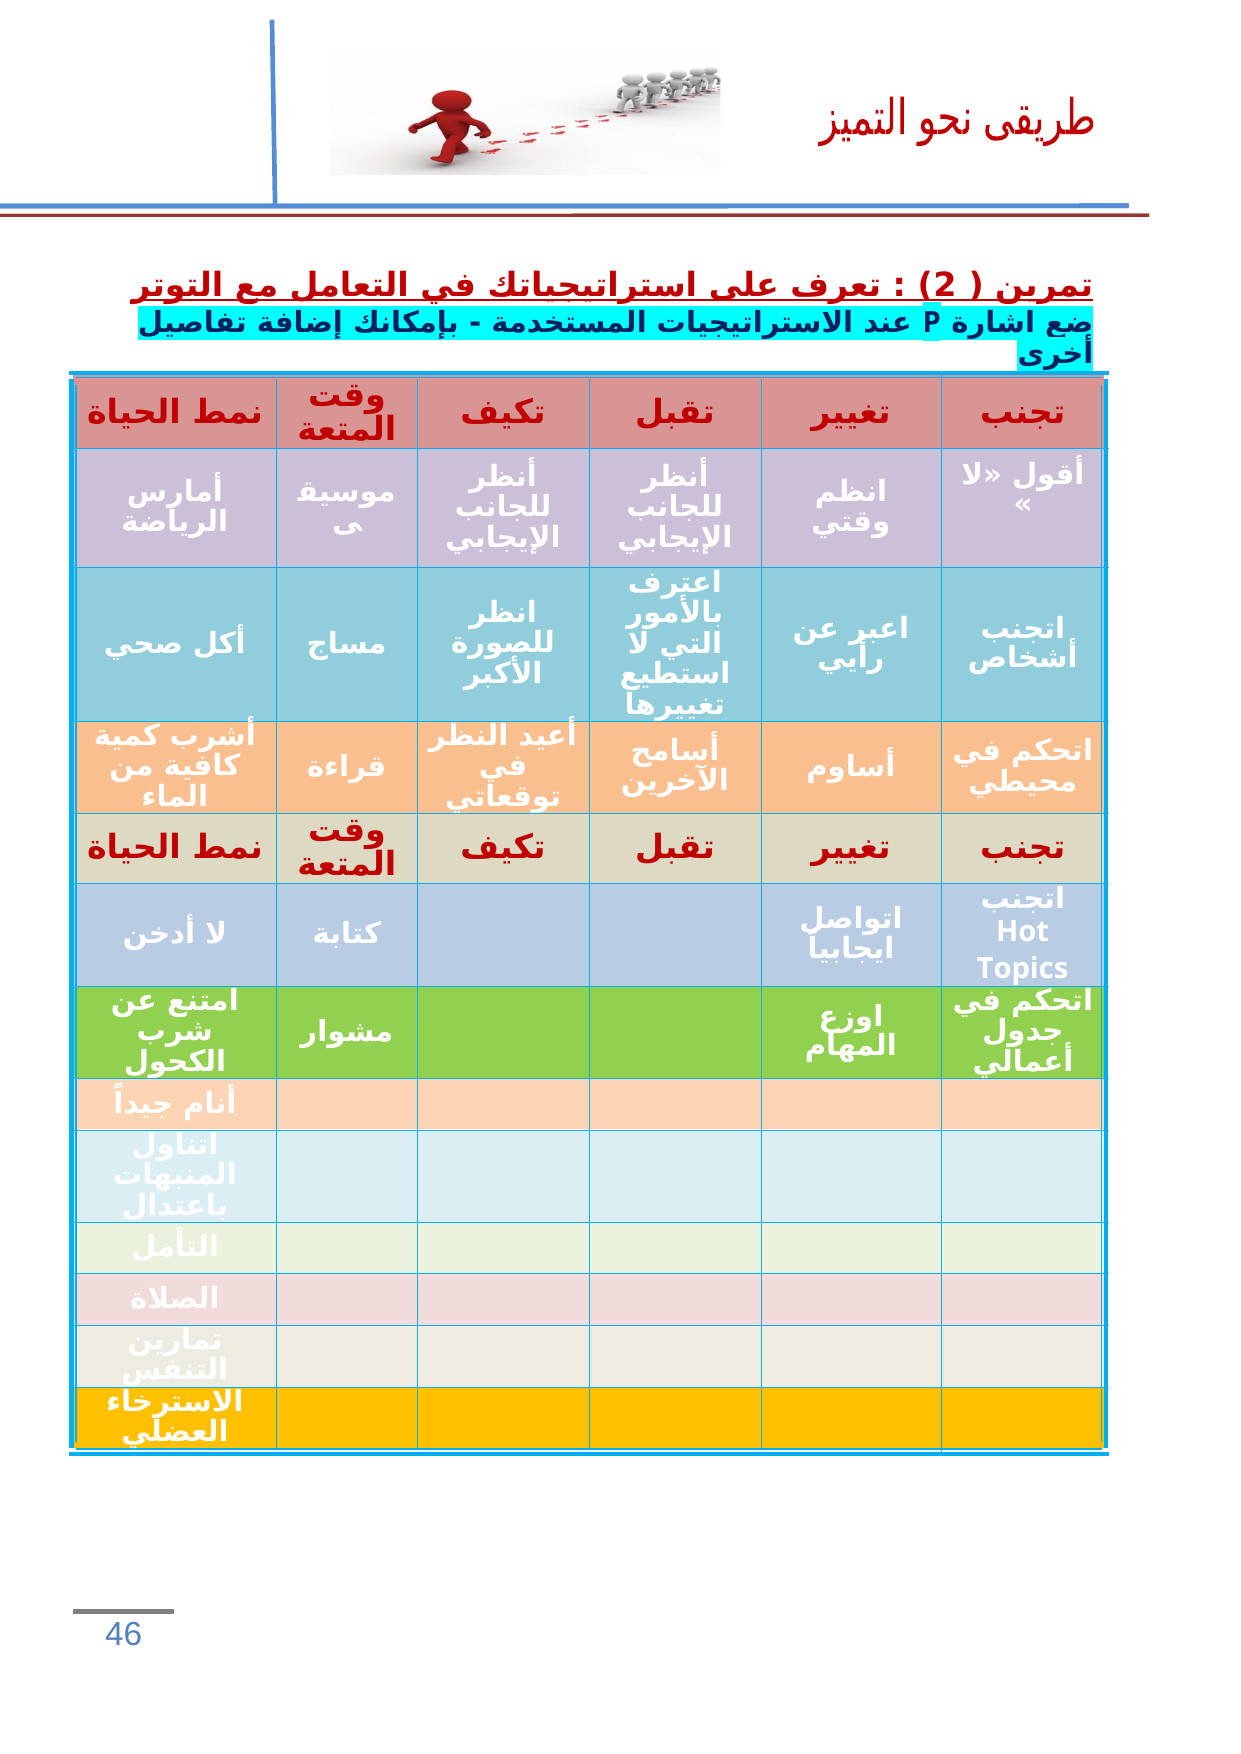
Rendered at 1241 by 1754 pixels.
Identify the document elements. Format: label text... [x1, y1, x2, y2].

table_cell أشرب كمية كافية من الماء [77, 722, 276, 813]
table_cell أنظر للجانب الإيجابي [418, 449, 589, 567]
table_cell [277, 1388, 417, 1448]
table_cell [942, 1388, 1104, 1448]
table_cell [762, 1326, 941, 1387]
table_cell موسيقى [277, 449, 417, 567]
table_cell التأمل [77, 1223, 276, 1273]
table_header تجنب [942, 375, 1104, 448]
picture [329, 46, 721, 175]
table_cell [762, 1079, 941, 1129]
table_cell اتجنب Hot Topics [942, 884, 1101, 986]
table_cell أعيد النظر في توقعاتي [418, 722, 589, 813]
table_cell [762, 1223, 941, 1273]
table_header وقت المتعة [277, 378, 417, 448]
table_cell أكل صحي [77, 568, 276, 721]
table_cell [590, 1388, 761, 1448]
table_cell اتواصل ايجابياً [762, 884, 941, 986]
table_cell [418, 884, 589, 986]
table_cell [590, 987, 761, 1078]
table_cell [590, 884, 761, 986]
table_cell [590, 1131, 761, 1222]
table_cell [590, 1326, 761, 1387]
table_cell [418, 1274, 589, 1325]
table_cell امتنع عن شرب الكحول [77, 987, 276, 1078]
table_cell [277, 1326, 417, 1387]
table_cell [590, 1274, 761, 1325]
table_cell تمارين التنفس [77, 1326, 276, 1387]
table_cell لا أدخن [77, 884, 276, 986]
table_cell [942, 1326, 1101, 1387]
table_header نمط الحياة [73, 375, 276, 448]
text ضع اشارة P عند الاستراتيجيات المستخدمة - بإمكانك إضافة تفاصيل أخرى [84, 304, 1017, 371]
table_cell [942, 1223, 1101, 1273]
table_cell [762, 1388, 941, 1448]
table_header تغيير [762, 378, 941, 448]
table_cell [942, 1274, 1101, 1325]
table_cell اتحكم في جدول أعمالي [942, 987, 1101, 1078]
table_cell انظر للصورة الأكبر [418, 568, 589, 721]
table_cell اعترف بالأمور التي لا استطيع تغييرها [590, 568, 761, 721]
table_cell [418, 1326, 589, 1387]
table_cell [277, 1131, 417, 1222]
table_cell [418, 1079, 589, 1129]
table_cell أسامح الآخرين [590, 722, 761, 813]
table_cell مساج [277, 568, 417, 721]
table_cell أساوم [762, 722, 941, 813]
table_cell اوزع المهام [762, 987, 941, 1078]
table_cell [418, 987, 589, 1078]
table_cell أنظر للجانب الإيجابي [590, 449, 761, 567]
table_cell أنام جيداً [77, 1079, 276, 1129]
table_cell نمط الحياة [77, 814, 276, 883]
table_cell [418, 1388, 589, 1448]
table_cell أمارس الرياضة [77, 449, 276, 567]
table_cell [418, 1223, 589, 1273]
table_cell تجنب [942, 814, 1101, 883]
table_cell اتجنب أشخاص [942, 568, 1101, 721]
table_cell تقبل [590, 814, 761, 883]
table_cell [277, 1079, 417, 1129]
table_cell الصلاة [77, 1274, 276, 1325]
table_cell اعبر عن رأيي [762, 568, 941, 721]
table_cell كتابة [277, 884, 417, 986]
table_cell [418, 1131, 589, 1222]
table_cell أقول «لا » [942, 449, 1101, 567]
table_cell [277, 1274, 417, 1325]
table_cell [590, 1223, 761, 1273]
table_cell قراءة [277, 722, 417, 813]
table_cell [762, 1131, 941, 1222]
table_cell وقت المتعة [277, 814, 417, 883]
text تمرين ( 2) : تعرف على استراتيجياتك في التعامل مع التوتر [84, 266, 1093, 304]
table_cell [942, 1131, 1101, 1222]
table_cell اتناول المنبهات باعتدال [77, 1131, 276, 1222]
table_header تقبل [590, 378, 761, 448]
table_cell تكيف [418, 814, 589, 883]
table_cell [590, 1079, 761, 1129]
table_cell [277, 1223, 417, 1273]
table_cell [942, 1079, 1101, 1129]
table_cell الاسترخاء العضلي [74, 1388, 276, 1448]
table_cell مشوار [277, 987, 417, 1078]
table_cell انظم وقتي [762, 449, 941, 567]
table_cell تغيير [762, 814, 941, 883]
table_cell اتحكم في محيطي [942, 722, 1101, 813]
table_cell [762, 1274, 941, 1325]
table_header تكيف [418, 378, 589, 448]
